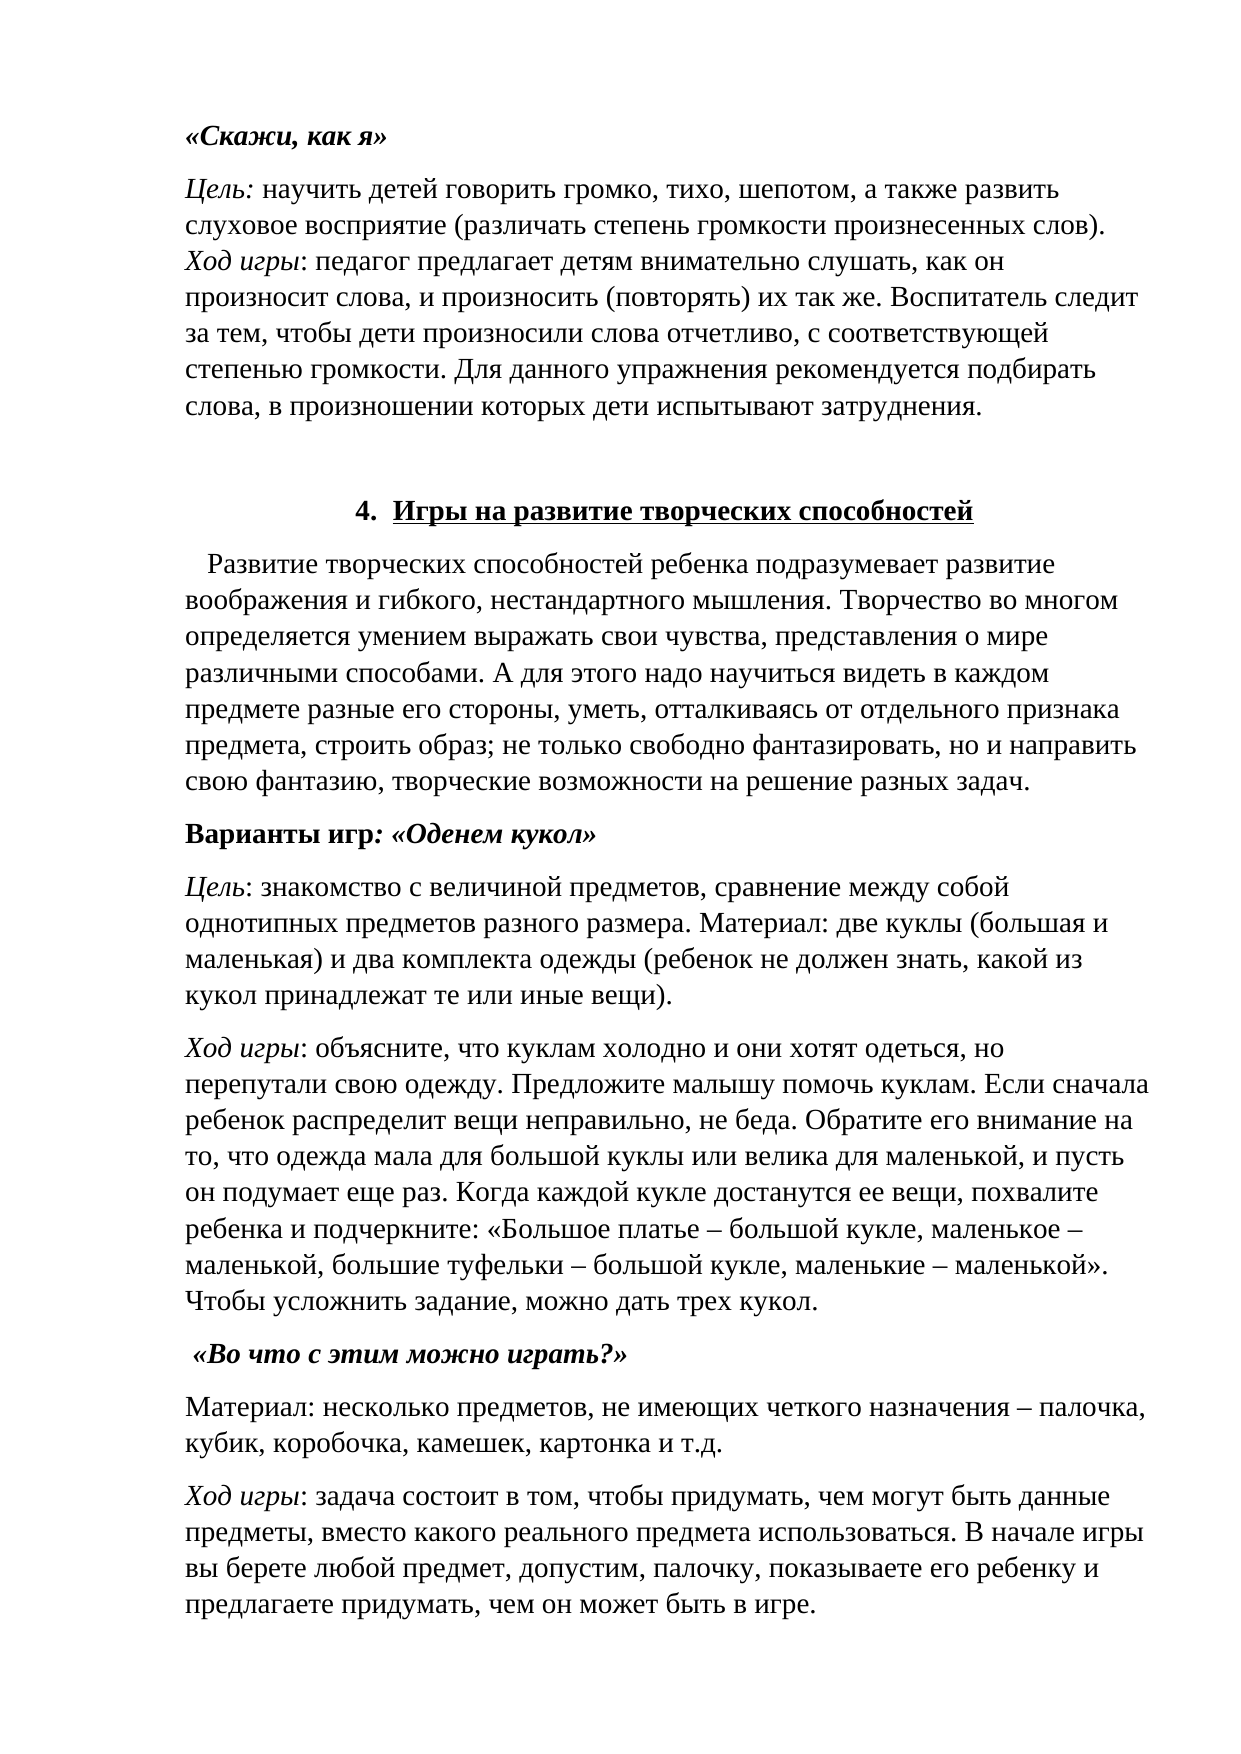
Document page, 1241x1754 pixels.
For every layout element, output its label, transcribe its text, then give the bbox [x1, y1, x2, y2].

text «Скажи, как я» [185, 118, 1152, 152]
text Материал: несколько предметов, не имеющих четкого назначения – палочка, кубик, коробочка, камешек, картонка и т.д. [185, 1389, 1152, 1458]
text «Во что с этим можно играть?» [185, 1336, 1152, 1369]
text Цель: научить детей говорить громко, тихо, шепотом, а также развить слуховое восприятие (различать степень громкости произнесенных слов). Ход игры: педагог предлагает детям внимательно слушать, как он произносит слова, и произносить (повторять) их так же. Воспитатель следит за тем, чтобы дети произносили слова отчетливо, с соответствующей степенью громкости. Для данного упражнения рекомендуется подбирать слова, в произношении которых дети испытывают затруднения. [185, 171, 1152, 421]
list Игры на развитие творческих способностей [177, 493, 1152, 527]
text Ход игры: задача состоит в том, чтобы придумать, чем могут быть данные предметы, вместо какого реального предмета использоваться. В начале игры вы берете любой предмет, допустим, палочку, показываете его ребенку и предлагаете придумать, чем он может быть в игре. [185, 1478, 1152, 1619]
text Развитие творческих способностей ребенка подразумевает развитие воображения и гибкого, нестандартного мышления. Творчество во многом определяется умением выражать свои чувства, представления о мире различными способами. А для этого надо научиться видеть в каждом предмете разные его стороны, уметь, отталкиваясь от отдельного признака предмета, строить образ; не только свободно фантазировать, но и направить свою фантазию, творческие возможности на решение разных задач. [185, 546, 1152, 797]
text Ход игры: объясните, что куклам холодно и они хотят одеться, но перепутали свою одежду. Предложите малышу помочь куклам. Если сначала ребенок распределит вещи неправильно, не беда. Обратите его внимание на то, что одежда мала для большой куклы или велика для маленькой, и пусть он подумает еще раз. Когда каждой кукле достанутся ее вещи, похвалите ребенка и подчеркните: «Большое платье – большой кукле, маленькое – маленькой, большие туфельки – большой кукле, маленькие – маленькой». Чтобы усложнить задание, можно дать трех кукол. [185, 1030, 1152, 1317]
text Цель: знакомство с величиной предметов, сравнение между собой однотипных предметов разного размера. Материал: две куклы (большая и маленькая) и два комплекта одежды (ребенок не должен знать, какой из кукол принадлежат те или иные вещи). [185, 869, 1152, 1011]
text Варианты игр: «Оденем кукол» [185, 816, 1152, 849]
